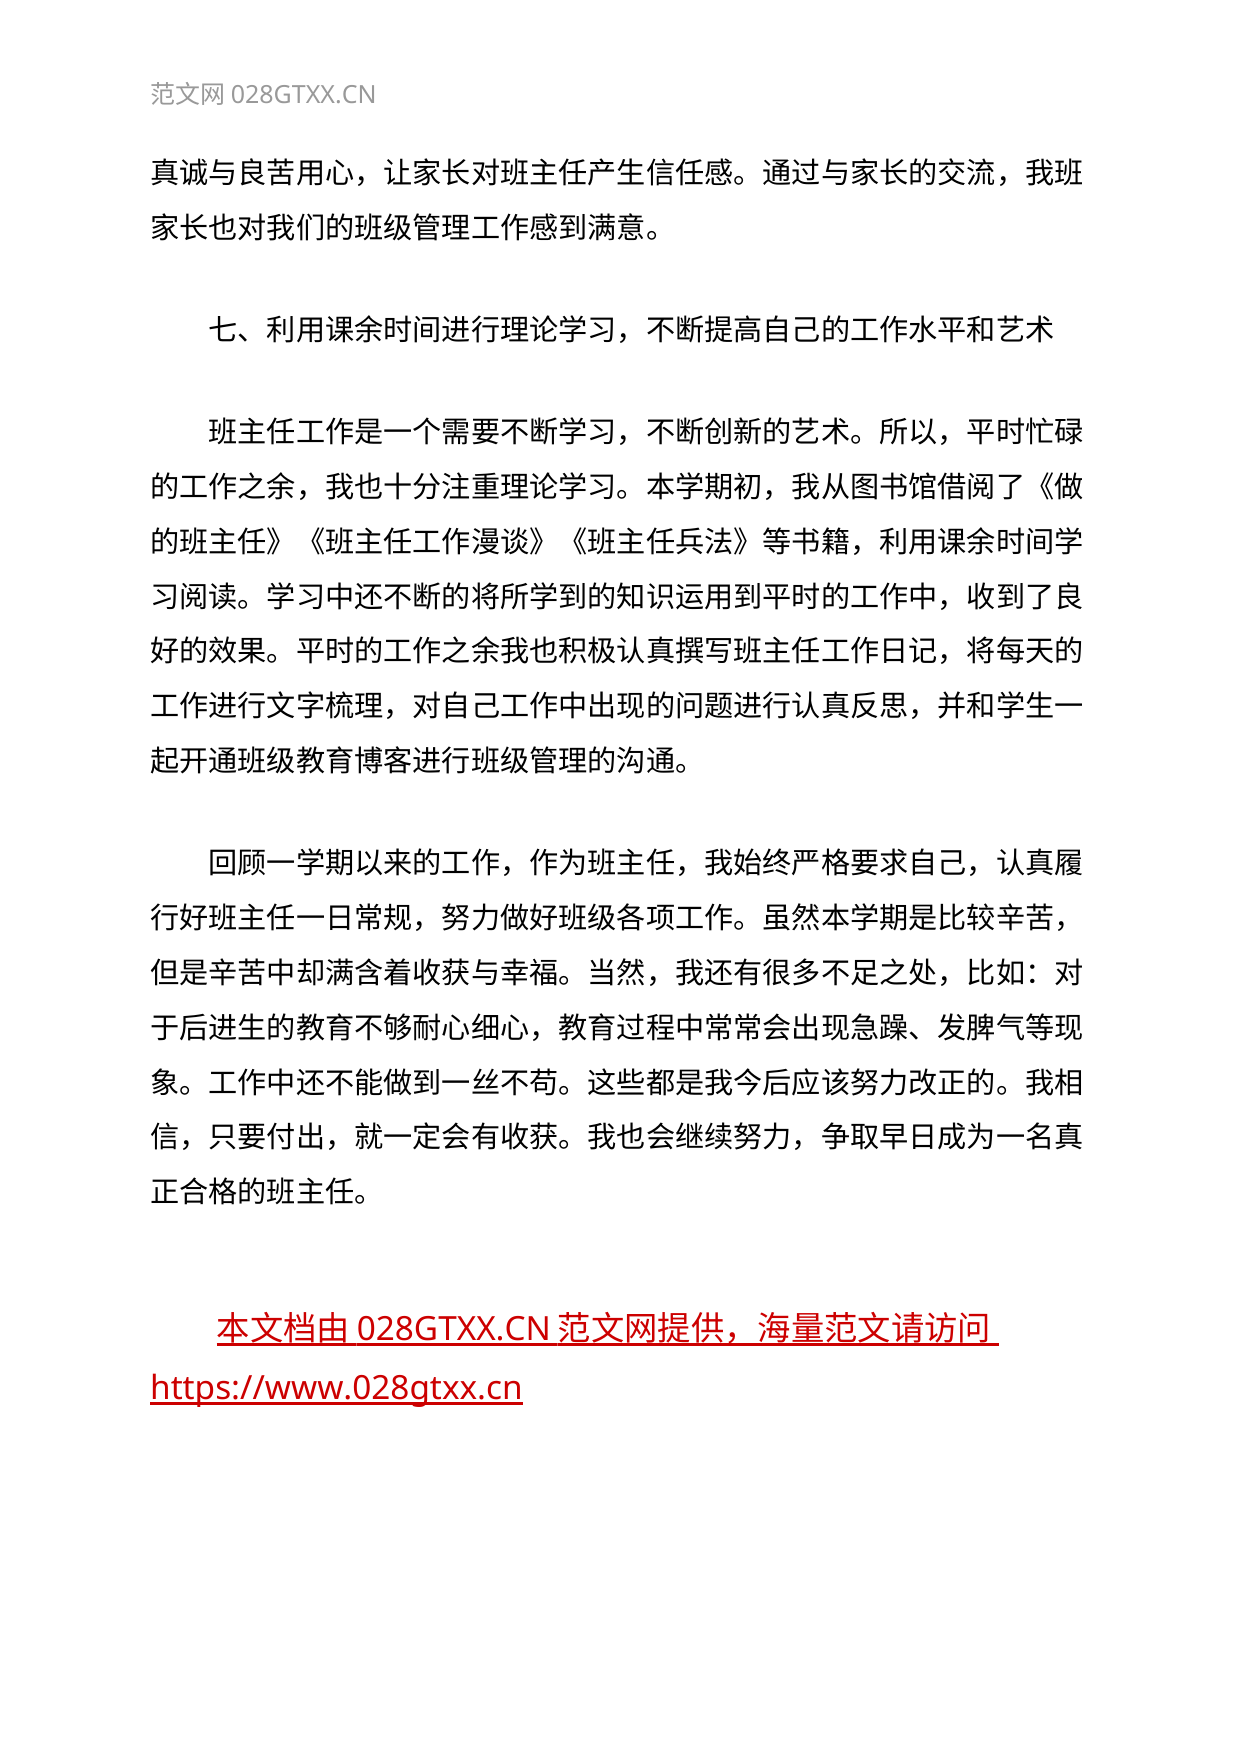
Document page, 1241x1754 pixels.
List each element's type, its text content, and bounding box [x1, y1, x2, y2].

text 七、利用课余时间进行理论学习，不断提高自己的工作水平和艺术 [150, 307, 1090, 349]
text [150, 150, 1090, 247]
text 回顾一学期以来的工作，作为班主任，我始终严格要求自己，认真履行好班主任一日常规，努力做好班级各项工作。虽然本学期是比较辛苦，但是辛苦中却满含着收获与幸福。当然，我还有很多不足之处，比如：对于后进生的教育不够耐心细心，教育过程中常常会出现急躁、发脾气等现象。工作中还不能做到一丝不苟。这些都是我今后应该努力改正的。我相信，只要付出，就一定会有收获。我也会继续努力，争取早日成为一名真正合格的班主任。 [150, 839, 1090, 1211]
text 本文档由028GTXX.CN范文网提供，海量范文请访问 https://www.028gtxx.cn [150, 1302, 1090, 1409]
text 班主任工作是一个需要不断学习，不断创新的艺术。所以，平时忙碌的工作之余，我也十分注重理论学习。本学期初，我从图书馆借阅了《做的班主任》《班主任工作漫谈》《班主任兵法》等书籍，利用课余时间学习阅读。学习中还不断的将所学到的知识运用到平时的工作中，收到了良好的效果。平时的工作之余我也积极认真撰写班主任工作日记，将每天的工作进行文字梳理，对自己工作中出现的问题进行认真反思，并和学生一起开通班级教育博客进行班级管理的沟通。 [150, 408, 1090, 780]
